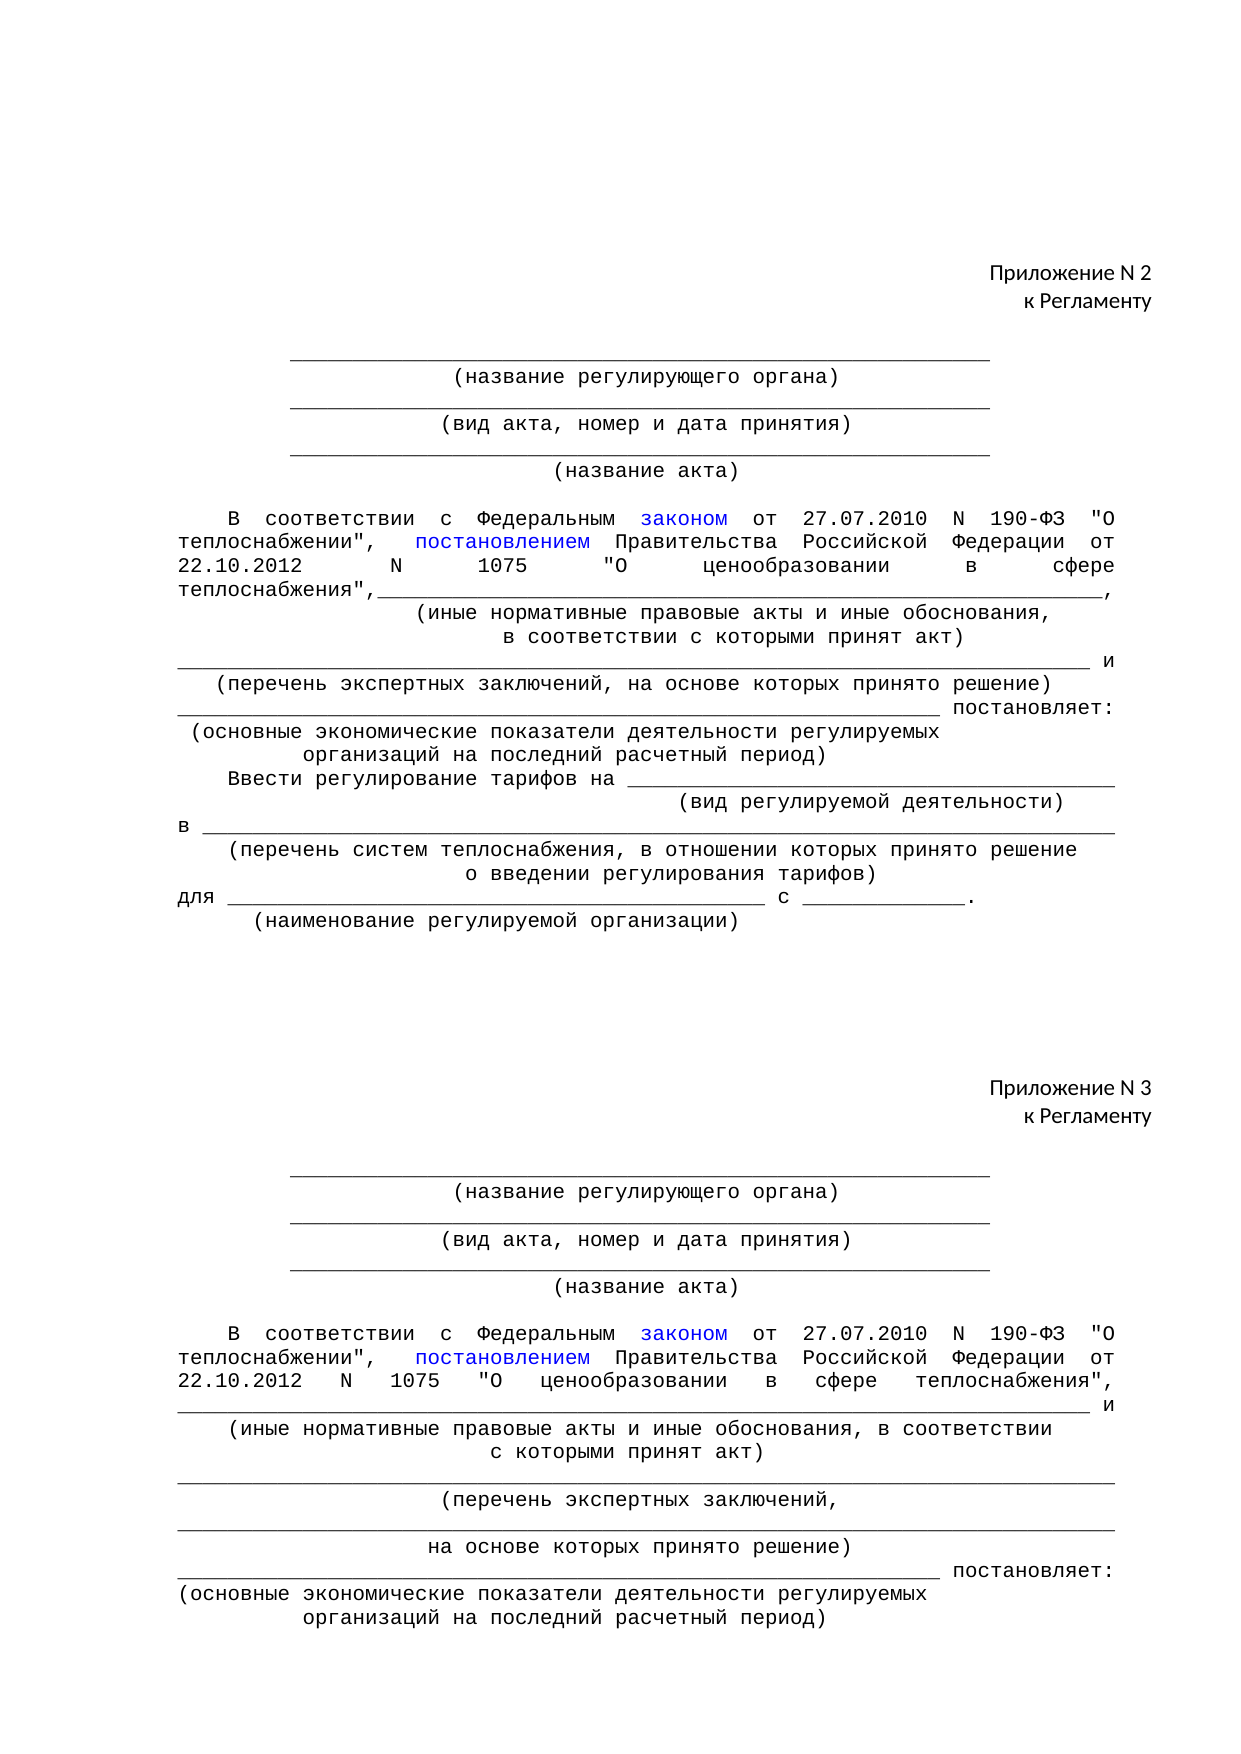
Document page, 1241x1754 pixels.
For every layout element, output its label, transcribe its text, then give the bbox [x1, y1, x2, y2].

text ________________________________________________________ [177, 437, 1152, 461]
text на основе которых принято решение) [177, 1536, 1152, 1559]
text _________________________________________________________________________ и [177, 1394, 1152, 1418]
text (иные нормативные правовые акты и иные обоснования, [177, 602, 1152, 626]
text к Регламенту [177, 1102, 1152, 1129]
text теплоснабжении", постановлением Правительства Российской Федерации от [177, 531, 1152, 555]
text с которыми принят акт) [177, 1441, 1152, 1465]
text ________________________________________________________ [177, 1158, 1152, 1181]
text (наименование регулируемой организации) [177, 910, 1152, 933]
text (вид акта, номер и дата принятия) [177, 1228, 1152, 1252]
text _________________________________________________________________________ и [177, 650, 1152, 673]
text (иные нормативные правовые акты и иные обоснования, в соответствии [177, 1418, 1152, 1441]
text в соответствии с которыми принят акт) [177, 626, 1152, 650]
text 22.10.2012 N 1075 "О ценообразовании в сфере теплоснабжения", [177, 1370, 1152, 1394]
text организаций на последний расчетный период) [177, 1607, 1152, 1631]
text Приложение N 3 [177, 1073, 1152, 1102]
text (перечень экспертных заключений, на основе которых принято решение) [177, 673, 1152, 697]
text (вид регулируемой деятельности) [177, 792, 1152, 815]
text к Регламенту [177, 286, 1152, 314]
text теплоснабжении", постановлением Правительства Российской Федерации от [177, 1347, 1152, 1370]
text _____________________________________________________________ постановляет: [177, 697, 1152, 721]
text (основные экономические показатели деятельности регулируемых [177, 1583, 1152, 1607]
text Приложение N 2 [177, 258, 1152, 286]
text о введении регулирования тарифов) [177, 862, 1152, 886]
text В соответствии с Федеральным законом от 27.07.2010 N 190-ФЗ "О [177, 1323, 1152, 1347]
text В соответствии с Федеральным законом от 27.07.2010 N 190-ФЗ "О [177, 508, 1152, 531]
text (перечень систем теплоснабжения, в отношении которых принято решение [177, 839, 1152, 862]
text ___________________________________________________________________________ [177, 1465, 1152, 1489]
text теплоснабжения",__________________________________________________________, [177, 579, 1152, 602]
text Ввести регулирование тарифов на _______________________________________ [177, 768, 1152, 792]
text (название акта) [177, 461, 1152, 484]
text ________________________________________________________ [177, 389, 1152, 413]
text (вид акта, номер и дата принятия) [177, 413, 1152, 437]
text _____________________________________________________________ постановляет: [177, 1559, 1152, 1583]
text 22.10.2012 N 1075 "О ценообразовании в сфере [177, 555, 1152, 579]
text организаций на последний расчетный период) [177, 744, 1152, 768]
text ________________________________________________________ [177, 1252, 1152, 1276]
text (название регулирующего органа) [177, 366, 1152, 389]
text для ___________________________________________ с _____________. [177, 886, 1152, 910]
text ________________________________________________________ [177, 342, 1152, 366]
text (название регулирующего органа) [177, 1181, 1152, 1205]
text ________________________________________________________ [177, 1205, 1152, 1228]
text (название акта) [177, 1276, 1152, 1299]
text (перечень экспертных заключений, [177, 1489, 1152, 1512]
text ___________________________________________________________________________ [177, 1512, 1152, 1536]
text (основные экономические показатели деятельности регулируемых [177, 721, 1152, 744]
text в _________________________________________________________________________ [177, 815, 1152, 839]
